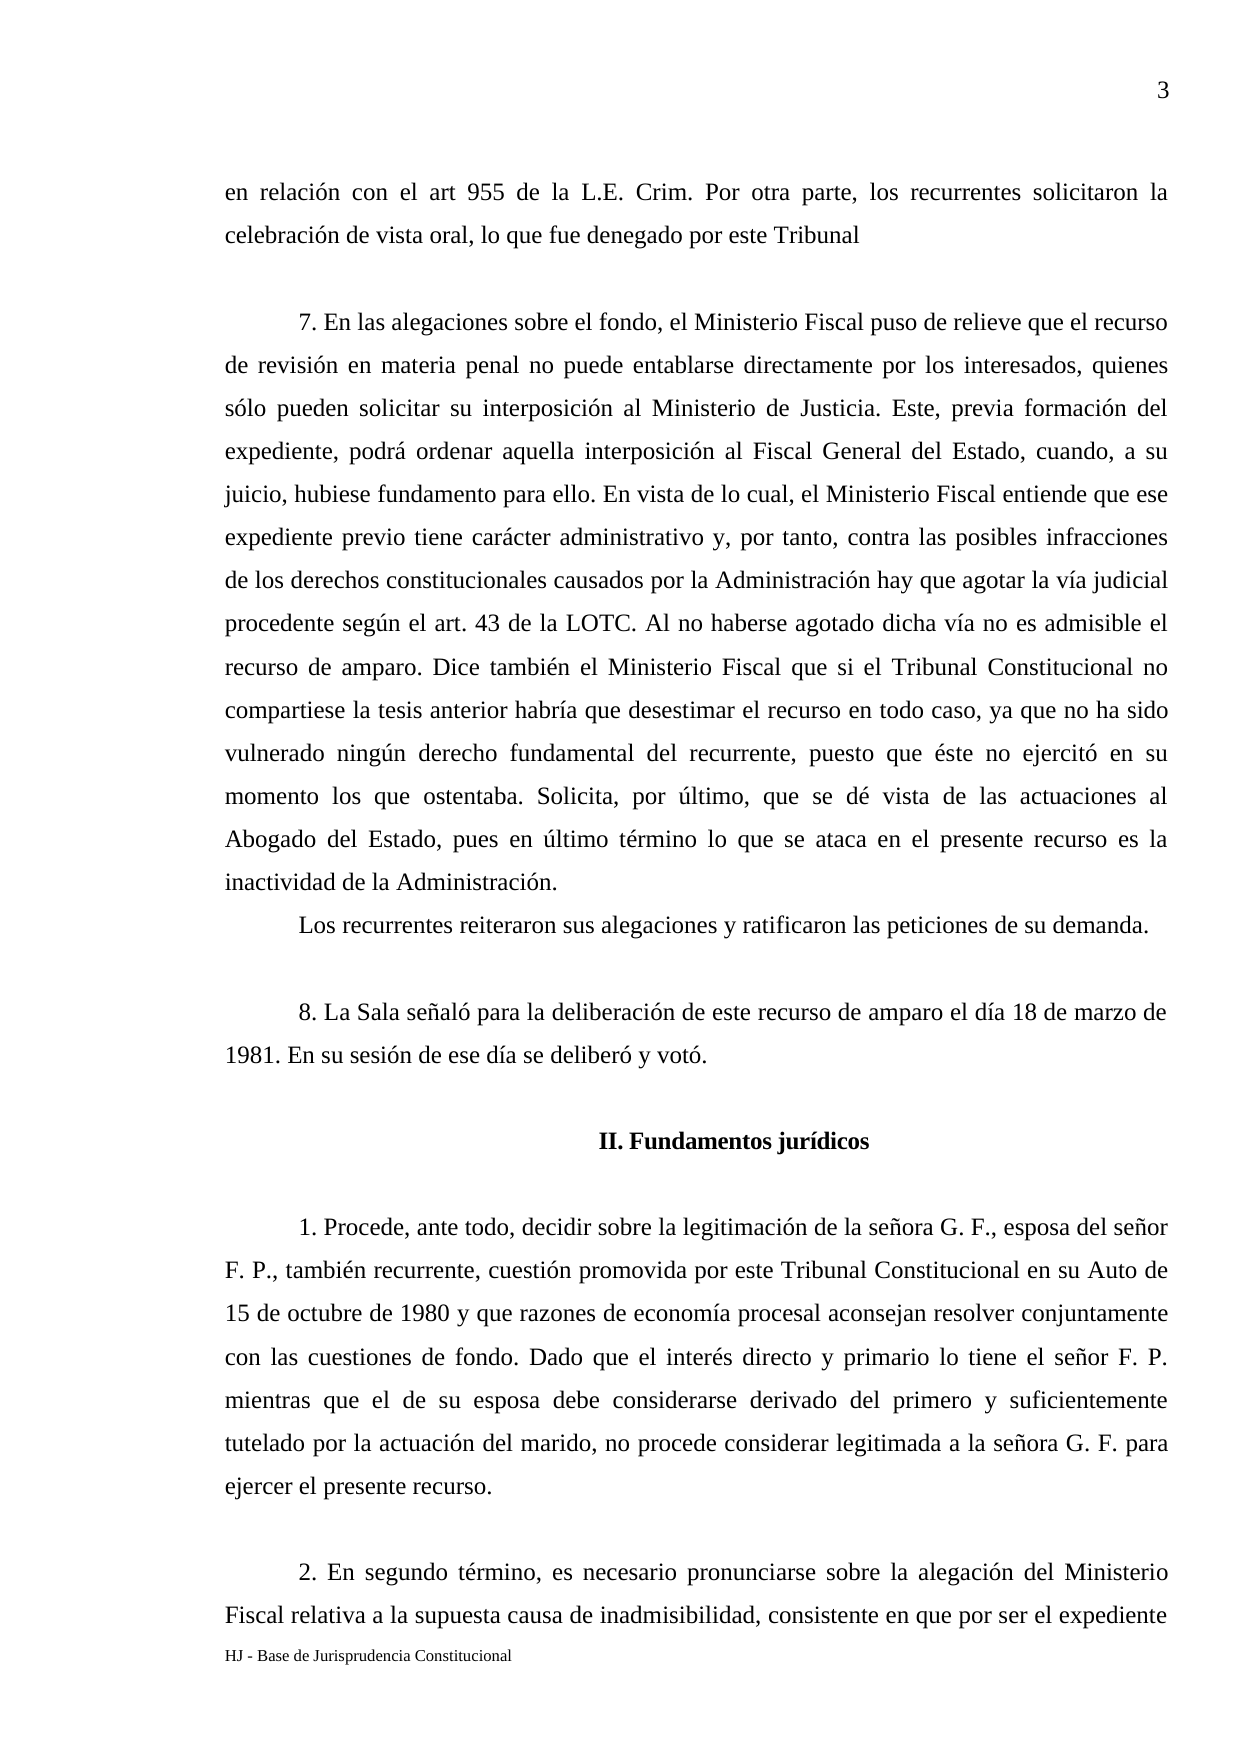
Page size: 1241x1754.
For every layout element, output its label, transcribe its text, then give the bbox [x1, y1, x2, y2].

text 7. En las alegaciones sobre el fondo, el Ministerio Fiscal puso de relieve que el recurso de revisión en materia penal no puede entablarse directamente por los interesados, quienes sólo pueden solicitar su interposición al Ministerio de Justicia. Este, previa formación del expediente, podrá ordenar aquella interposición al Fiscal General del Estado, cuando, a su juicio, hubiese fundamento para ello. En vista de lo cual, el Ministerio Fiscal entiende que ese expediente previo tiene carácter administrativo y, por tanto, contra las posibles infracciones de los derechos constitucionales causados por la Administración hay que agotar la vía judicial procedente según el art. 43 de la LOTC. Al no haberse agotado dicha vía no es admisible el recurso de amparo. Dice también el Ministerio Fiscal que si el Tribunal Constitucional no compartiese la tesis anterior habría que desestimar el recurso en todo caso, ya que no ha sido vulnerado ningún derecho fundamental del recurrente, puesto que éste no ejercitó en su momento los que ostentaba. Solicita, por último, que se dé vista de las actuaciones al Abogado del Estado, pues en último término lo que se ataca en el presente recurso es la inactividad de la Administración. [224, 307, 1169, 896]
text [224, 1557, 1169, 1629]
text Los recurrentes reiteraron sus alegaciones y ratificaron las peticiones de su demanda. [224, 910, 1169, 939]
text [224, 177, 1169, 249]
subtitle II. Fundamentos jurídicos [224, 1126, 1169, 1155]
text 1. Procede, ante todo, decidir sobre la legitimación de la señora G. F., esposa del señor F. P., también recurrente, cuestión promovida por este Tribunal Constitucional en su Auto de 15 de octubre de 1980 y que razones de economía procesal aconsejan resolver conjuntamente con las cuestiones de fondo. Dado que el interés directo y primario lo tiene el señor F. P. mientras que el de su esposa debe considerarse derivado del primero y suficientemente tutelado por la actuación del marido, no procede considerar legitimada a la señora G. F. para ejercer el presente recurso. [224, 1212, 1169, 1500]
text 8. La Sala señaló para la deliberación de este recurso de amparo el día 18 de marzo de 1981. En su sesión de ese día se deliberó y votó. [224, 997, 1169, 1068]
